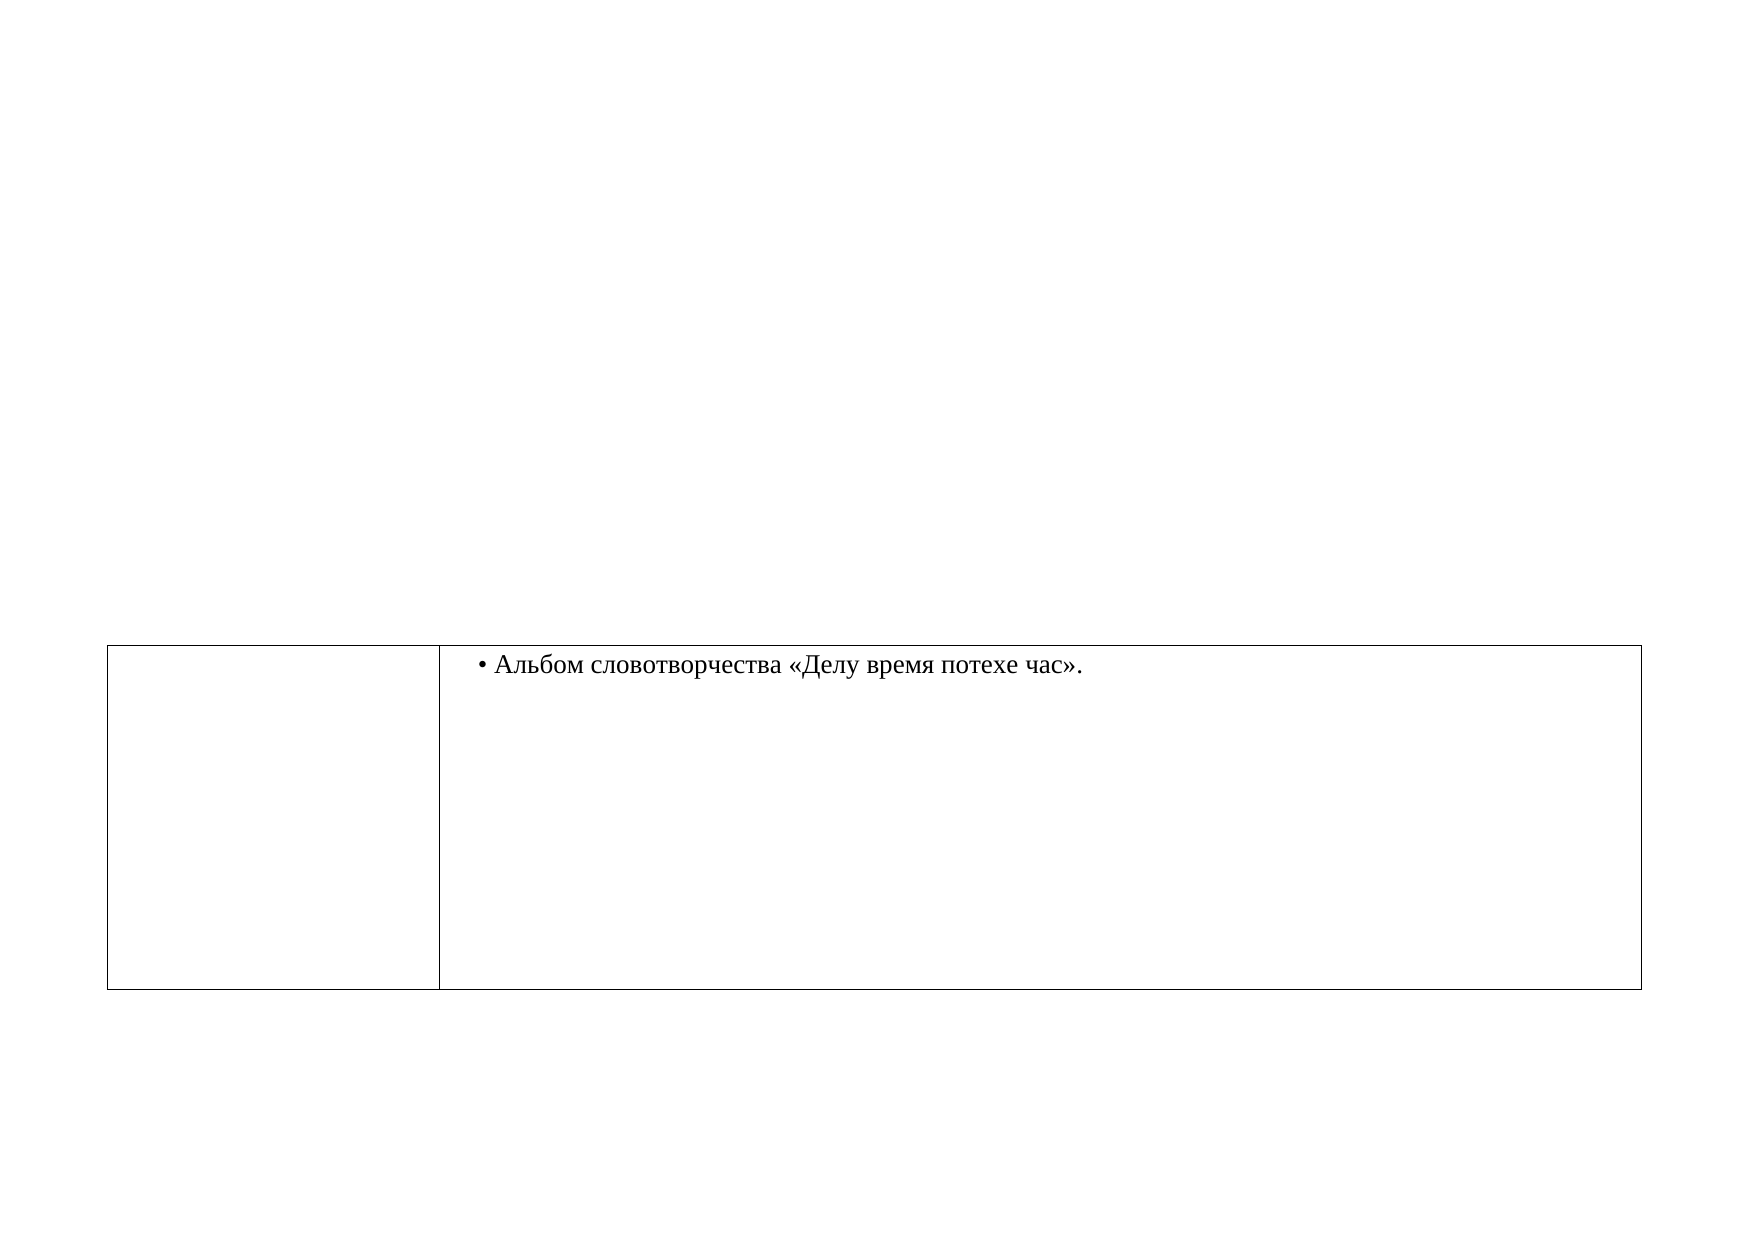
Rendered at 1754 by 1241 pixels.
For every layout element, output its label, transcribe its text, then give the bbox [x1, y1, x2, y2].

table_cell [108, 646, 439, 989]
table_cell • Альбом словотворчества «Делу время потехе час». [440, 646, 1641, 989]
